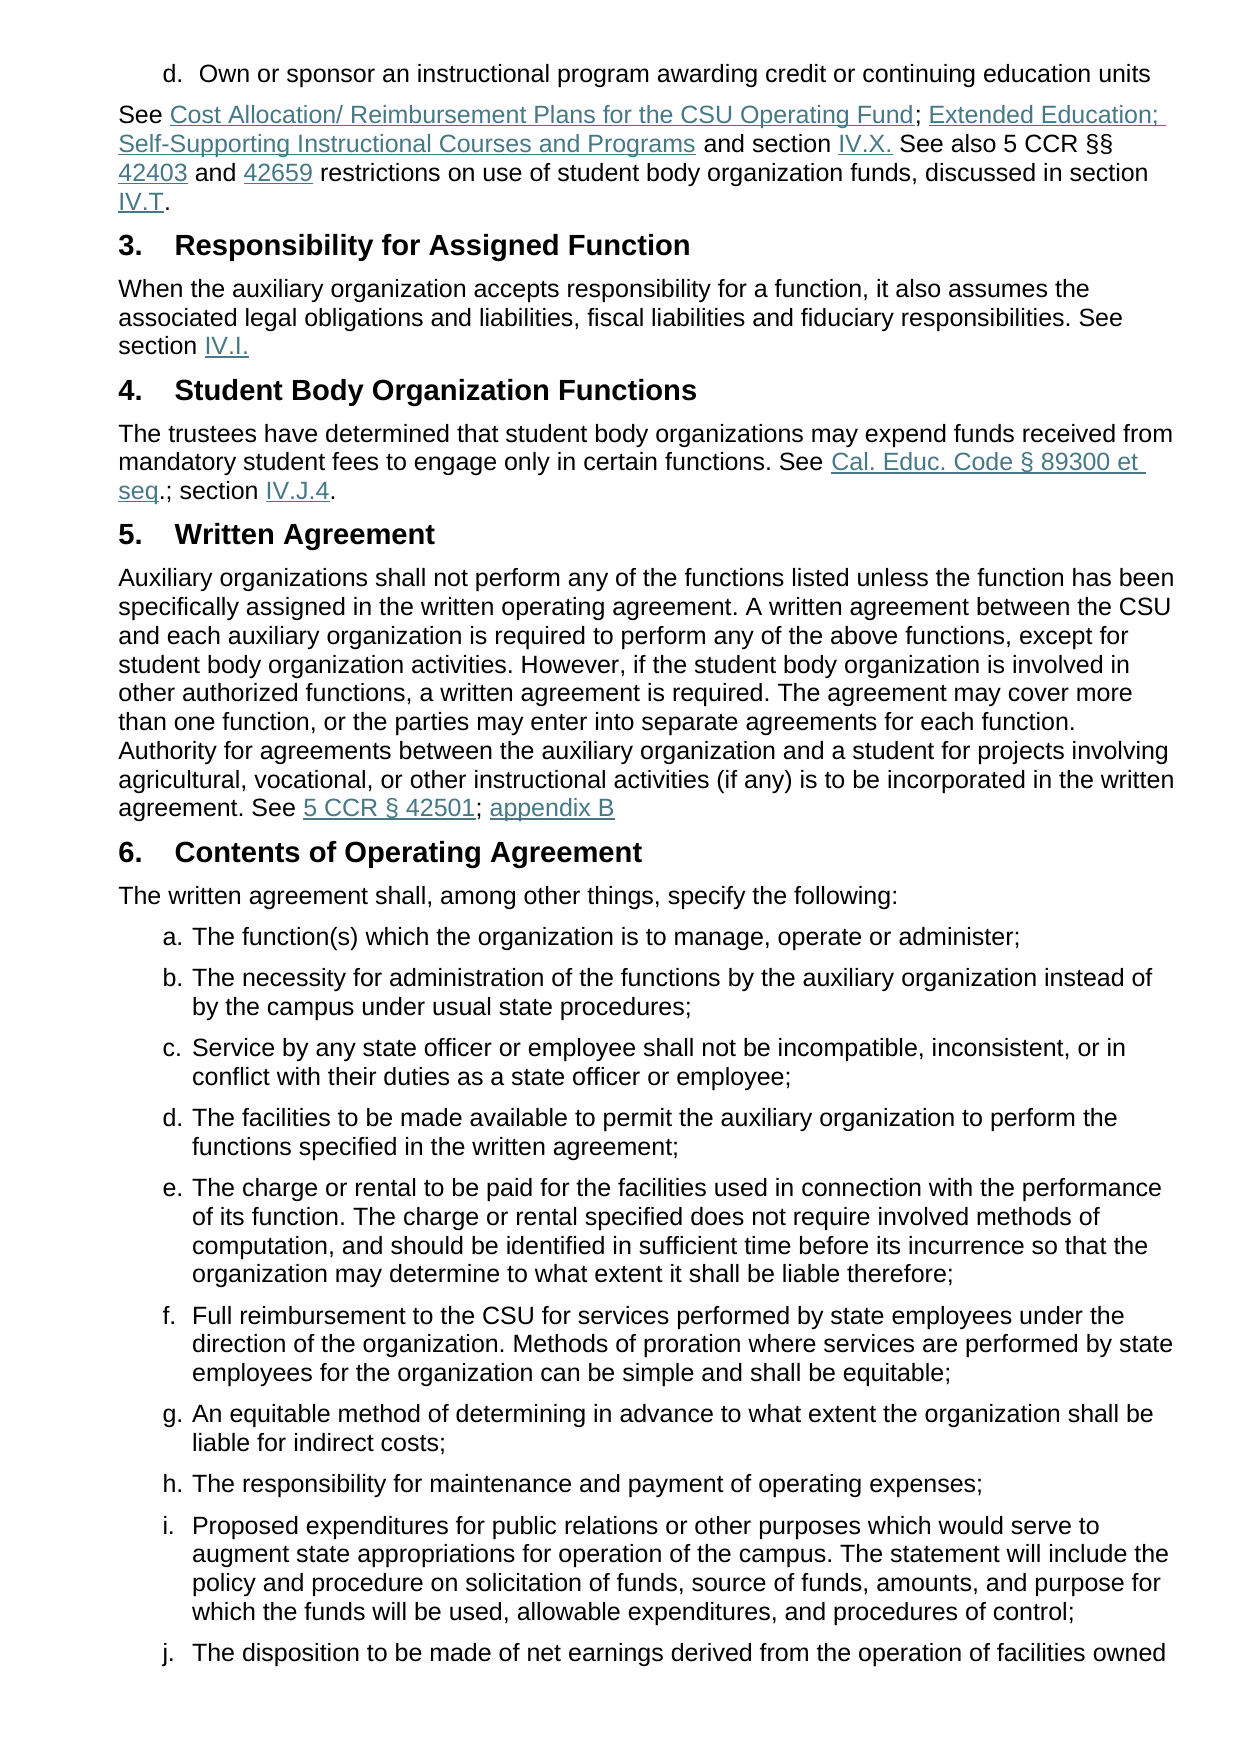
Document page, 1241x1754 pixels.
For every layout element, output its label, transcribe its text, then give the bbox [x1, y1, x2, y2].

list The responsibility for maintenance and payment of operating expenses; [162, 1469, 1181, 1498]
list The necessity for administration of the functions by the auxiliary organization instead of by the campus under usual state procedures; [162, 963, 1181, 1021]
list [162, 1638, 1181, 1667]
list An equitable method of determining in advance to what extent the organization shall be liable for indirect costs; [162, 1399, 1181, 1457]
list Full reimbursement to the CSU for services performed by state employees under the direction of the organization. Methods of proration where services are performed by state employees for the organization can be simple and shall be equitable; [162, 1301, 1181, 1387]
list The charge or rental to be paid for the facilities used in connection with the performance of its function. The charge or rental specified does not require involved methods of computation, and should be identified in sufficient time before its incurrence so that the organization may determine to what extent it shall be liable therefore; [162, 1173, 1181, 1288]
list The facilities to be made available to permit the auxiliary organization to perform the functions specified in the written agreement; [162, 1103, 1181, 1161]
list Own or sponsor an instructional program awarding credit or continuing education units [162, 59, 1181, 88]
text The trustees have determined that student body organizations may expend funds received from mandatory student fees to engage only in certain functions. See Cal. Educ. Code § 89300 et seq.; section IV.J.4. [118, 419, 1181, 505]
text The written agreement shall, among other things, specify the following: [118, 881, 1181, 909]
text When the auxiliary organization accepts responsibility for a function, it also assumes the associated legal obligations and liabilities, fiscal liabilities and fiduciary responsibilities. See section IV.I. [118, 274, 1181, 360]
text Auxiliary organizations shall not perform any of the functions listed unless the function has been specifically assigned in the written operating agreement. A written agreement between the CSU and each auxiliary organization is required to perform any of the above functions, except for student body organization activities. However, if the student body organization is involved in other authorized functions, a written agreement is required. The agreement may cover more than one function, or the parties may enter into separate agreements for each function. Authority for agreements between the auxiliary organization and a student for projects involving agricultural, vocational, or other instructional activities (if any) is to be incorporated in the written agreement. See 5 CCR § 42501; appendix B [118, 563, 1181, 822]
subtitle Responsibility for Assigned Function [118, 228, 1181, 261]
text See Cost Allocation/ Reimbursement Plans for the CSU Operating Fund; Extended Education; Self-Supporting Instructional Courses and Programs and section IV.X. See also 5 CCR §§ 42403 and 42659 restrictions on use of student body organization funds, discussed in section IV.T. [118, 100, 1181, 215]
subtitle Written Agreement [118, 517, 1181, 551]
subtitle Contents of Operating Agreement [118, 835, 1181, 868]
subtitle Student Body Organization Functions [118, 373, 1181, 406]
list Proposed expenditures for public relations or other purposes which would serve to augment state appropriations for operation of the campus. The statement will include the policy and procedure on solicitation of funds, source of funds, amounts, and purpose for which the funds will be used, allowable expenditures, and procedures of control; [162, 1511, 1181, 1626]
list The function(s) which the organization is to manage, operate or administer; [162, 922, 1181, 951]
list Service by any state officer or employee shall not be incompatible, inconsistent, or in conflict with their duties as a state officer or employee; [162, 1033, 1181, 1091]
